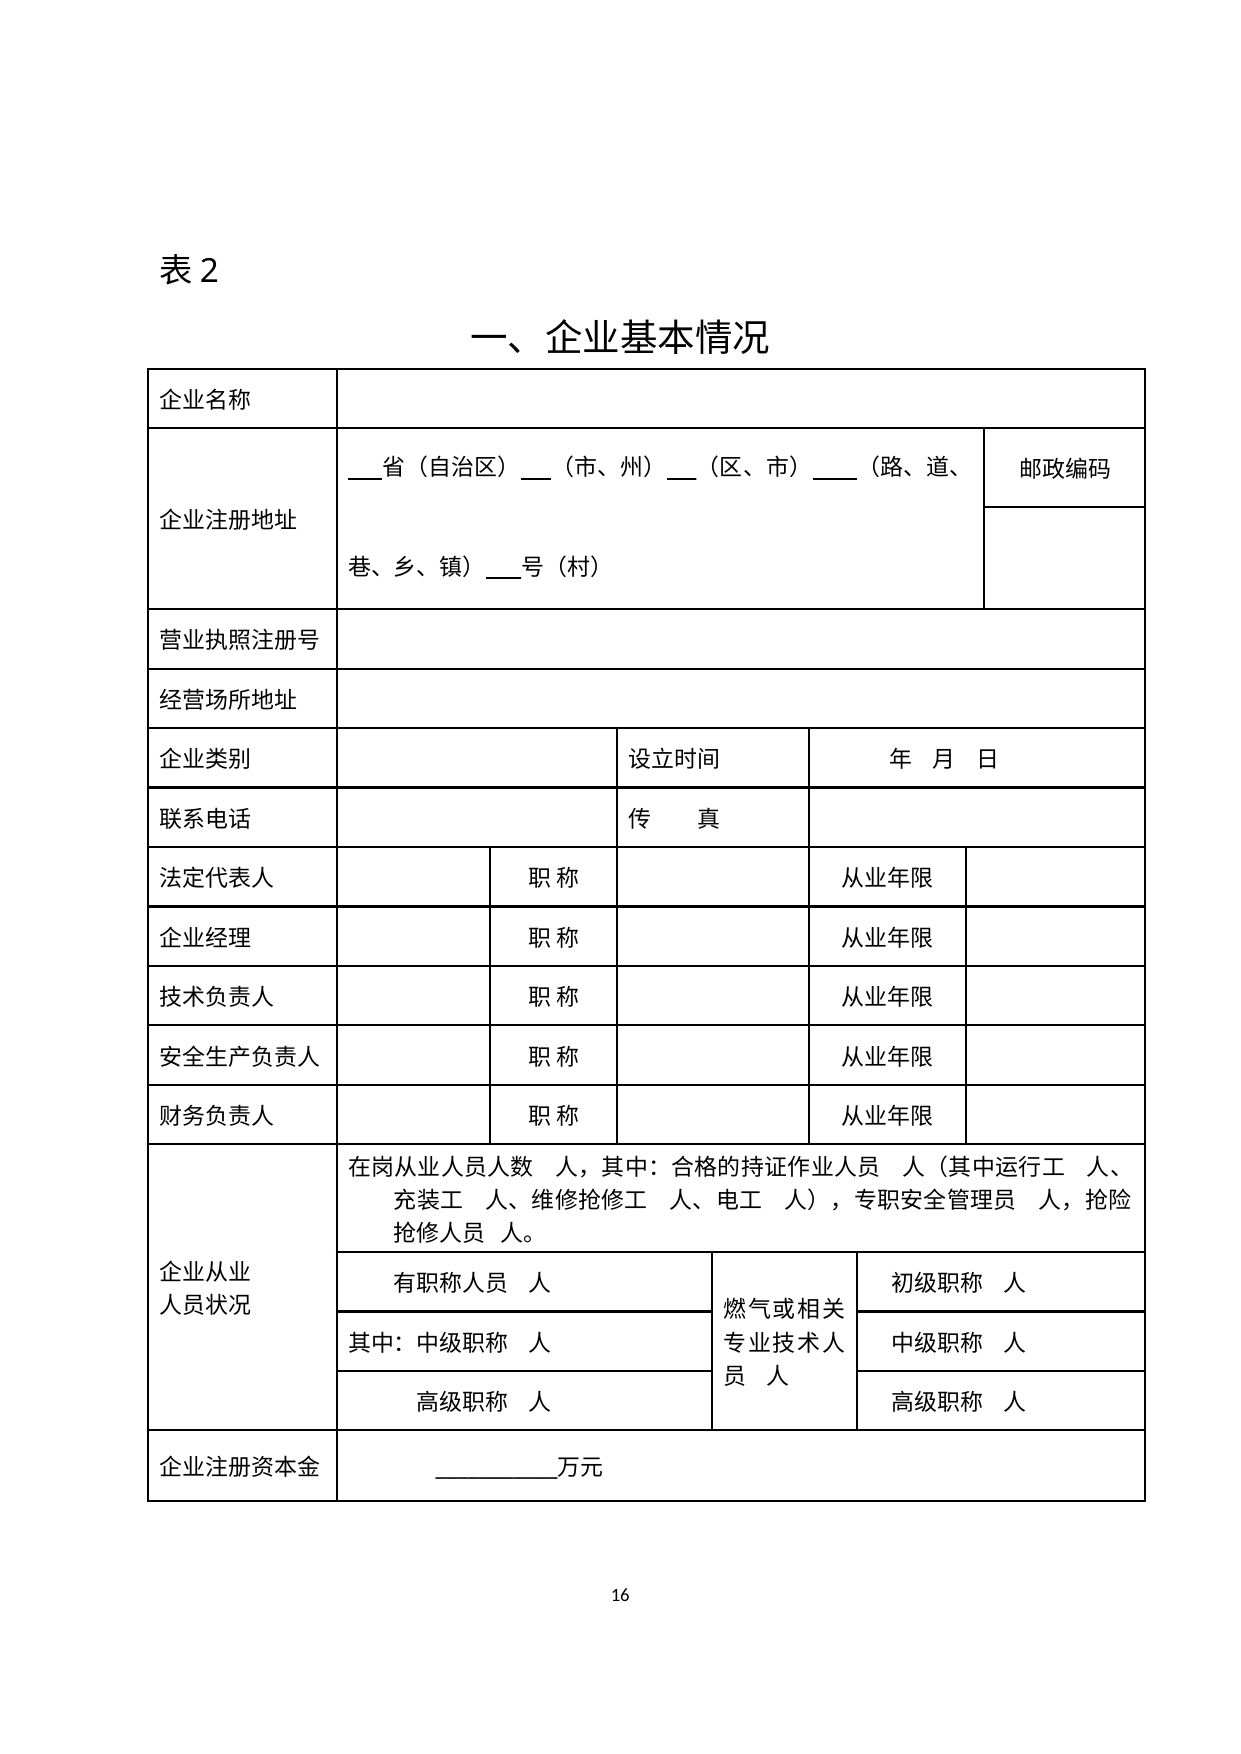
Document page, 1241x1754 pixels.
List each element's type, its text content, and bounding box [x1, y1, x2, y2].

table_cell 中级职称 人 [858, 1313, 1144, 1370]
table_cell 设立时间 [618, 729, 808, 786]
table_cell 高级职称 人 [858, 1372, 1144, 1429]
table_cell [338, 729, 616, 786]
table_cell [338, 908, 489, 965]
table_cell [338, 670, 1144, 727]
table_cell 省（自治区） （市、州） （区、市） （路、道、巷、乡、镇） 号（村） [338, 429, 983, 608]
table_cell 从业年限 [810, 967, 965, 1024]
table_cell 从业年限 [810, 848, 965, 905]
table_header [338, 370, 1144, 427]
table_cell 职 称 [491, 848, 616, 905]
table_cell [338, 1086, 489, 1143]
table_cell [967, 1026, 1144, 1084]
table_cell 年 月 日 [810, 729, 1144, 786]
table_cell 初级职称 人 [858, 1253, 1144, 1310]
table_cell 经营场所地址 [149, 670, 336, 727]
table_cell 高级职称 人 [338, 1372, 711, 1429]
table_cell 企业注册资本金 [149, 1431, 336, 1499]
table_cell 法定代表人 [149, 848, 336, 905]
table_cell 安全生产负责人 [149, 1026, 336, 1084]
table_cell 联系电话 [149, 789, 336, 846]
text 表2 [159, 235, 1081, 301]
table_cell [618, 967, 808, 1024]
table_cell [338, 967, 489, 1024]
table_cell [967, 848, 1144, 905]
table_cell [338, 848, 489, 905]
table_cell [618, 1026, 808, 1084]
table_cell 传 真 [618, 789, 808, 846]
table_cell 从业年限 [810, 1086, 965, 1143]
table_cell 其中：中级职称 人 [338, 1313, 711, 1370]
table_cell [338, 789, 616, 846]
table_cell 企业经理 [149, 908, 336, 965]
table_cell 营业执照注册号 [149, 610, 336, 667]
text 一、企业基本情况 [159, 301, 1081, 368]
table_cell 职 称 [491, 1026, 616, 1084]
table_cell 邮政编码 [985, 429, 1144, 506]
table_cell 从业年限 [810, 1026, 965, 1084]
table_cell 职 称 [491, 1086, 616, 1143]
table_cell 在岗从业人员人数 人，其中：合格的持证作业人员 人（其中运行工 人、充装工 人、维修抢修工 人、电工 人），专职安全管理员 人，抢险抢修人员 人。 [338, 1145, 1144, 1251]
table_cell [985, 508, 1144, 608]
table_cell 有职称人员 人 [338, 1253, 711, 1310]
table_cell [967, 908, 1144, 965]
table_cell [810, 789, 1144, 846]
table_cell [338, 610, 1144, 667]
table_cell 企业注册地址 [149, 429, 336, 608]
table_cell [338, 1026, 489, 1084]
table_cell 从业年限 [810, 908, 965, 965]
table_cell ___________万元 [338, 1431, 1144, 1499]
table_cell [967, 967, 1144, 1024]
table_cell 燃气或相关专业技术人员 人 [713, 1253, 856, 1429]
table_cell 企业从业 人员状况 [149, 1145, 336, 1429]
table_cell 职 称 [491, 967, 616, 1024]
table_cell 技术负责人 [149, 967, 336, 1024]
table_cell 企业类别 [149, 729, 336, 786]
table_cell [618, 1086, 808, 1143]
table_cell [618, 848, 808, 905]
table_cell 财务负责人 [149, 1086, 336, 1143]
table_cell [618, 908, 808, 965]
table_header 企业名称 [149, 370, 336, 427]
table_cell 职 称 [491, 908, 616, 965]
table_cell [967, 1086, 1144, 1143]
